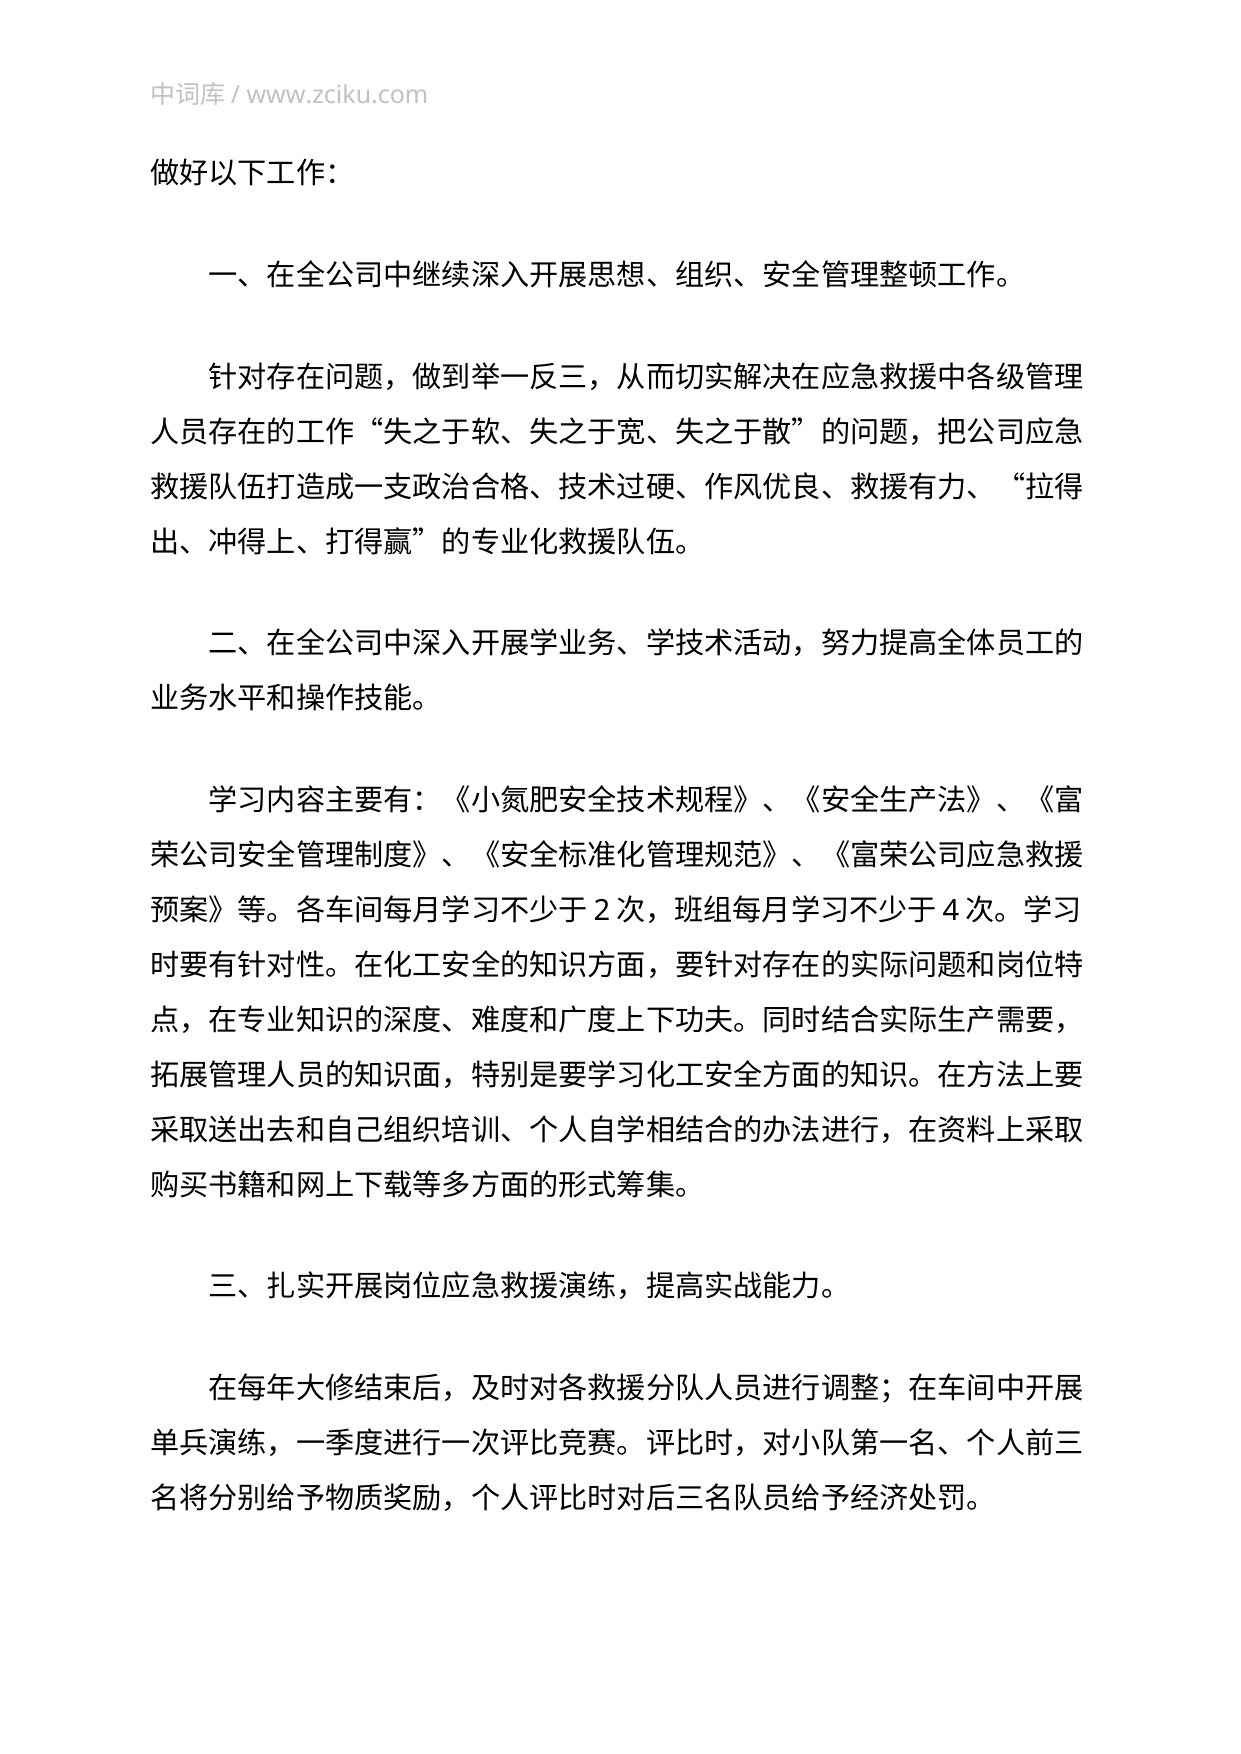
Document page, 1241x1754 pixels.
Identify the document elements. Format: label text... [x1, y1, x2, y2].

text 在每年大修结束后，及时对各救援分队人员进行调整；在车间中开展单兵演练，一季度进行一次评比竞赛。评比时，对小队第一名、个人前三名将分别给予物质奖励，个人评比时对后三名队员给予经济处罚。 [150, 1364, 1090, 1517]
text 针对存在问题，做到举一反三，从而切实解决在应急救援中各级管理人员存在的工作“失之于软、失之于宽、失之于散”的问题，把公司应急救援队伍打造成一支政治合格、技术过硬、作风优良、救援有力、“拉得出、冲得上、打得赢”的专业化救援队伍。 [150, 353, 1090, 561]
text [150, 150, 1090, 192]
text 三、扎实开展岗位应急救援演练，提高实战能力。 [150, 1263, 1090, 1305]
text 二、在全公司中深入开展学业务、学技术活动，努力提高全体员工的业务水平和操作技能。 [150, 620, 1090, 717]
text 一、在全公司中继续深入开展思想、组织、安全管理整顿工作。 [150, 252, 1090, 294]
text 学习内容主要有：《小氮肥安全技术规程》、《安全生产法》、《富荣公司安全管理制度》、《安全标准化管理规范》、《富荣公司应急救援预案》等。各车间每月学习不少于2次，班组每月学习不少于4次。学习时要有针对性。在化工安全的知识方面，要针对存在的实际问题和岗位特点，在专业知识的深度、难度和广度上下功夫。同时结合实际生产需要，拓展管理人员的知识面，特别是要学习化工安全方面的知识。在方法上要采取送出去和自己组织培训、个人自学相结合的办法进行，在资料上采取购买书籍和网上下载等多方面的形式筹集。 [150, 777, 1090, 1203]
